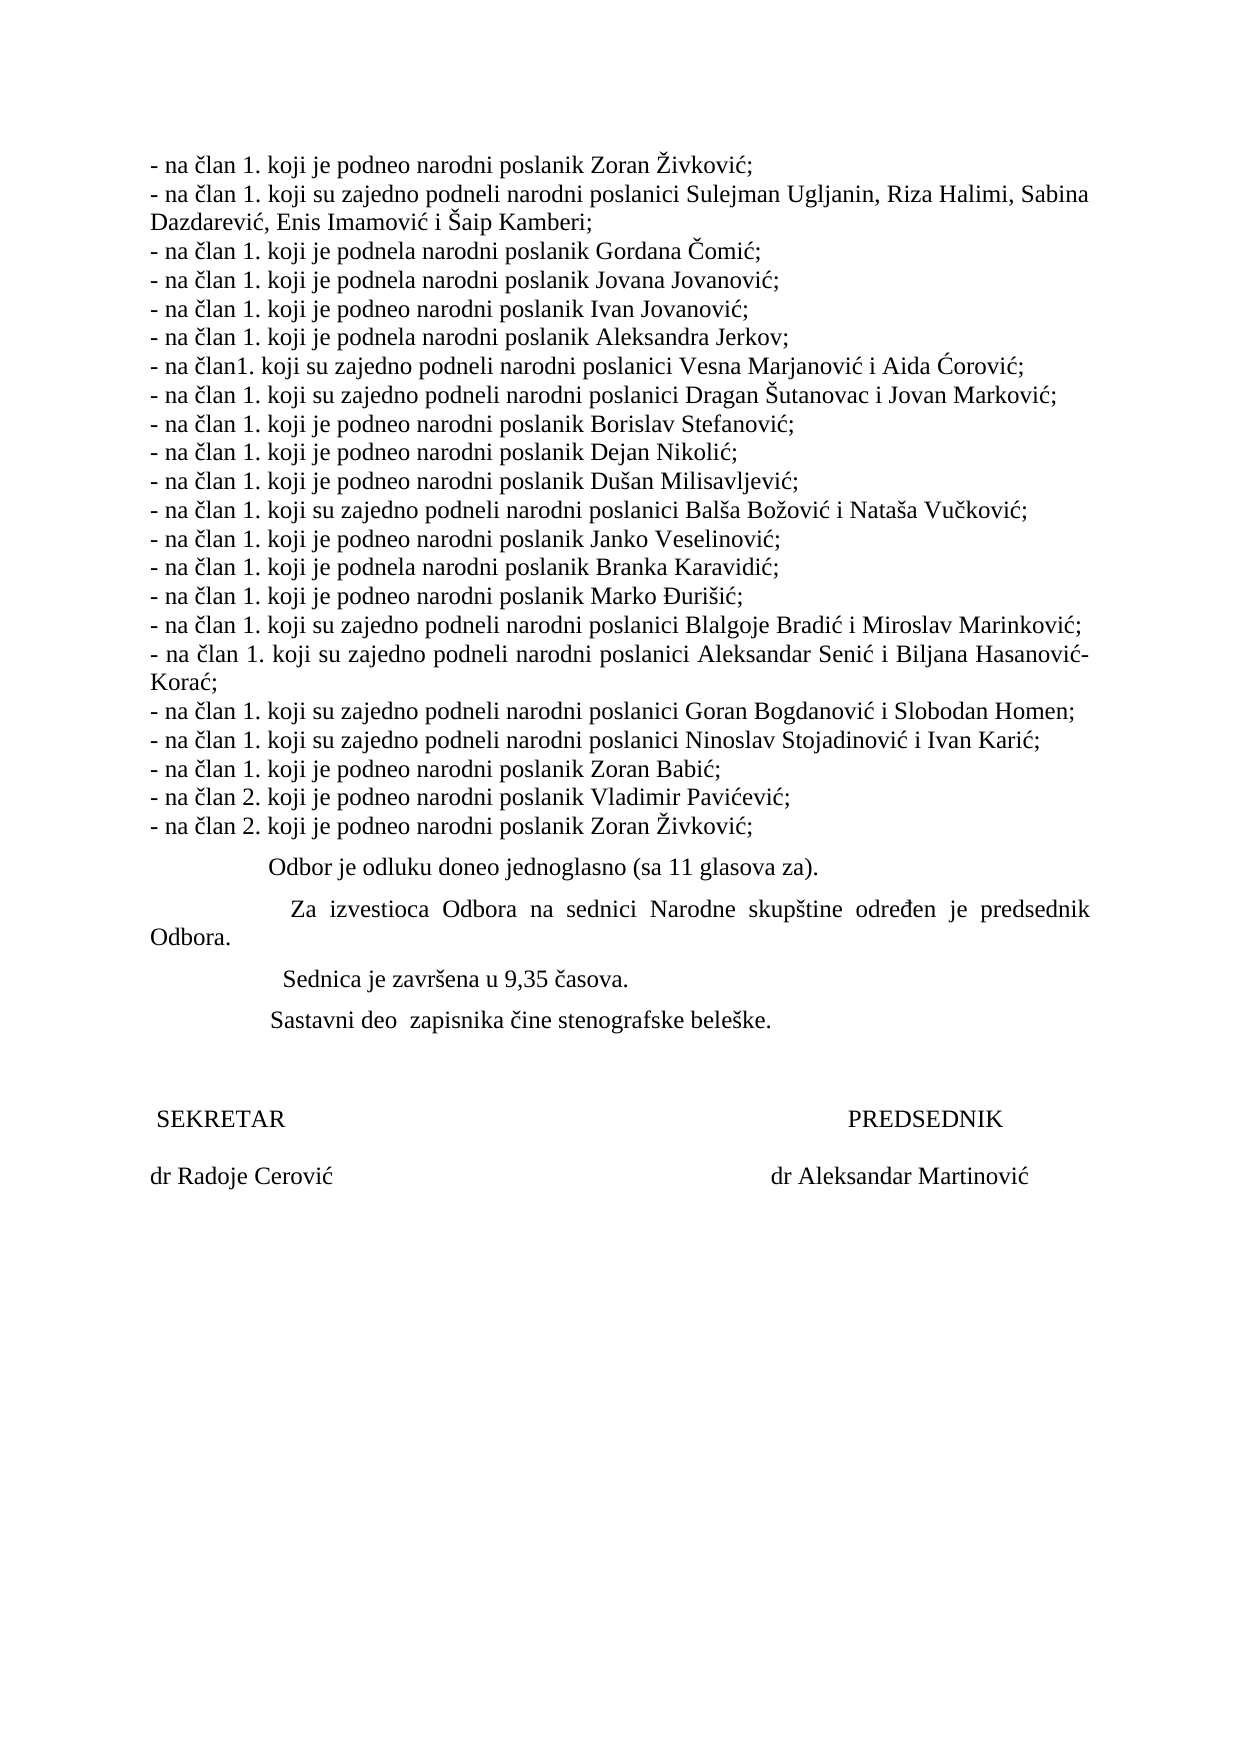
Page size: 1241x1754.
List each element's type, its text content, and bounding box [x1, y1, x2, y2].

text - na član 2. koji je podneo narodni poslanik Vladimir Pavićević; [150, 782, 1090, 811]
text - na član 1. koji je podnela narodni poslanik Gordana Čomić; [150, 236, 1090, 265]
text - na član 2. koji je podneo narodni poslanik Zoran Živković; [150, 811, 1090, 840]
text - na član 1. koji je podneo narodni poslanik Ivan Jovanović; [150, 294, 1090, 322]
text - na član1. koji su zajedno podneli narodni poslanici Vesna Marjanović i Aida Ćorović; [150, 351, 1090, 380]
text dr Radoje Cerović dr Aleksandar Martinović [150, 1161, 1090, 1190]
text Za izvestioca Odbora na sednici Narodne skupštine određen je predsednik Odbora. [150, 894, 1090, 951]
text - na član 1. koji su zajedno podneli narodni poslanici Aleksandar Senić i Biljana Hasanović-Korać; [150, 639, 1090, 696]
text - na član 1. koji je podneo narodni poslanik Zoran Živković; [150, 150, 1090, 179]
text - na član 1. koji je podnela narodni poslanik Aleksandra Jerkov; [150, 322, 1090, 351]
text - na član 1. koji su zajedno podneli narodni poslanici Blalgoje Bradić i Miroslav Marinković; [150, 610, 1090, 639]
text - na član 1. koji je podnela narodni poslanik Jovana Jovanović; [150, 265, 1090, 294]
text Sednica je završena u 9,35 časova. [150, 964, 1090, 992]
text - na član 1. koji su zajedno podneli narodni poslanici Sulejman Ugljanin, Riza Halimi, Sabina Dazdarević, Enis Imamović i Šaip Kamberi; [150, 179, 1090, 236]
text - na član 1. koji je podneo narodni poslanik Zoran Babić; [150, 754, 1090, 782]
text - na član 1. koji je podneo narodni poslanik Marko Đurišić; [150, 581, 1090, 610]
text - na član 1. koji su zajedno podneli narodni poslanici Balša Božović i Nataša Vučković; [150, 495, 1090, 524]
text Odbor je odluku doneo jednoglasno (sa 11 glasova za). [150, 852, 1090, 881]
text Sastavni deo zapisnika čine stenografske beleške. [150, 1005, 1090, 1034]
text - na član 1. koji je podnela narodni poslanik Branka Karavidić; [150, 552, 1090, 581]
text - na član 1. koji je podneo narodni poslanik Dejan Nikolić; [150, 437, 1090, 466]
text - na član 1. koji je podneo narodni poslanik Borislav Stefanović; [150, 409, 1090, 437]
text - na član 1. koji su zajedno podneli narodni poslanici Dragan Šutanovac i Jovan Marković; [150, 380, 1090, 409]
text - na član 1. koji je podneo narodni poslanik Janko Veselinović; [150, 524, 1090, 552]
text - na član 1. koji su zajedno podneli narodni poslanici Ninoslav Stojadinović i Ivan Karić; [150, 725, 1090, 754]
text - na član 1. koji su zajedno podneli narodni poslanici Goran Bogdanović i Slobodan Homen; [150, 696, 1090, 725]
text SEKRETAR PREDSEDNIK [150, 1104, 1090, 1132]
text - na član 1. koji je podneo narodni poslanik Dušan Milisavljević; [150, 466, 1090, 495]
